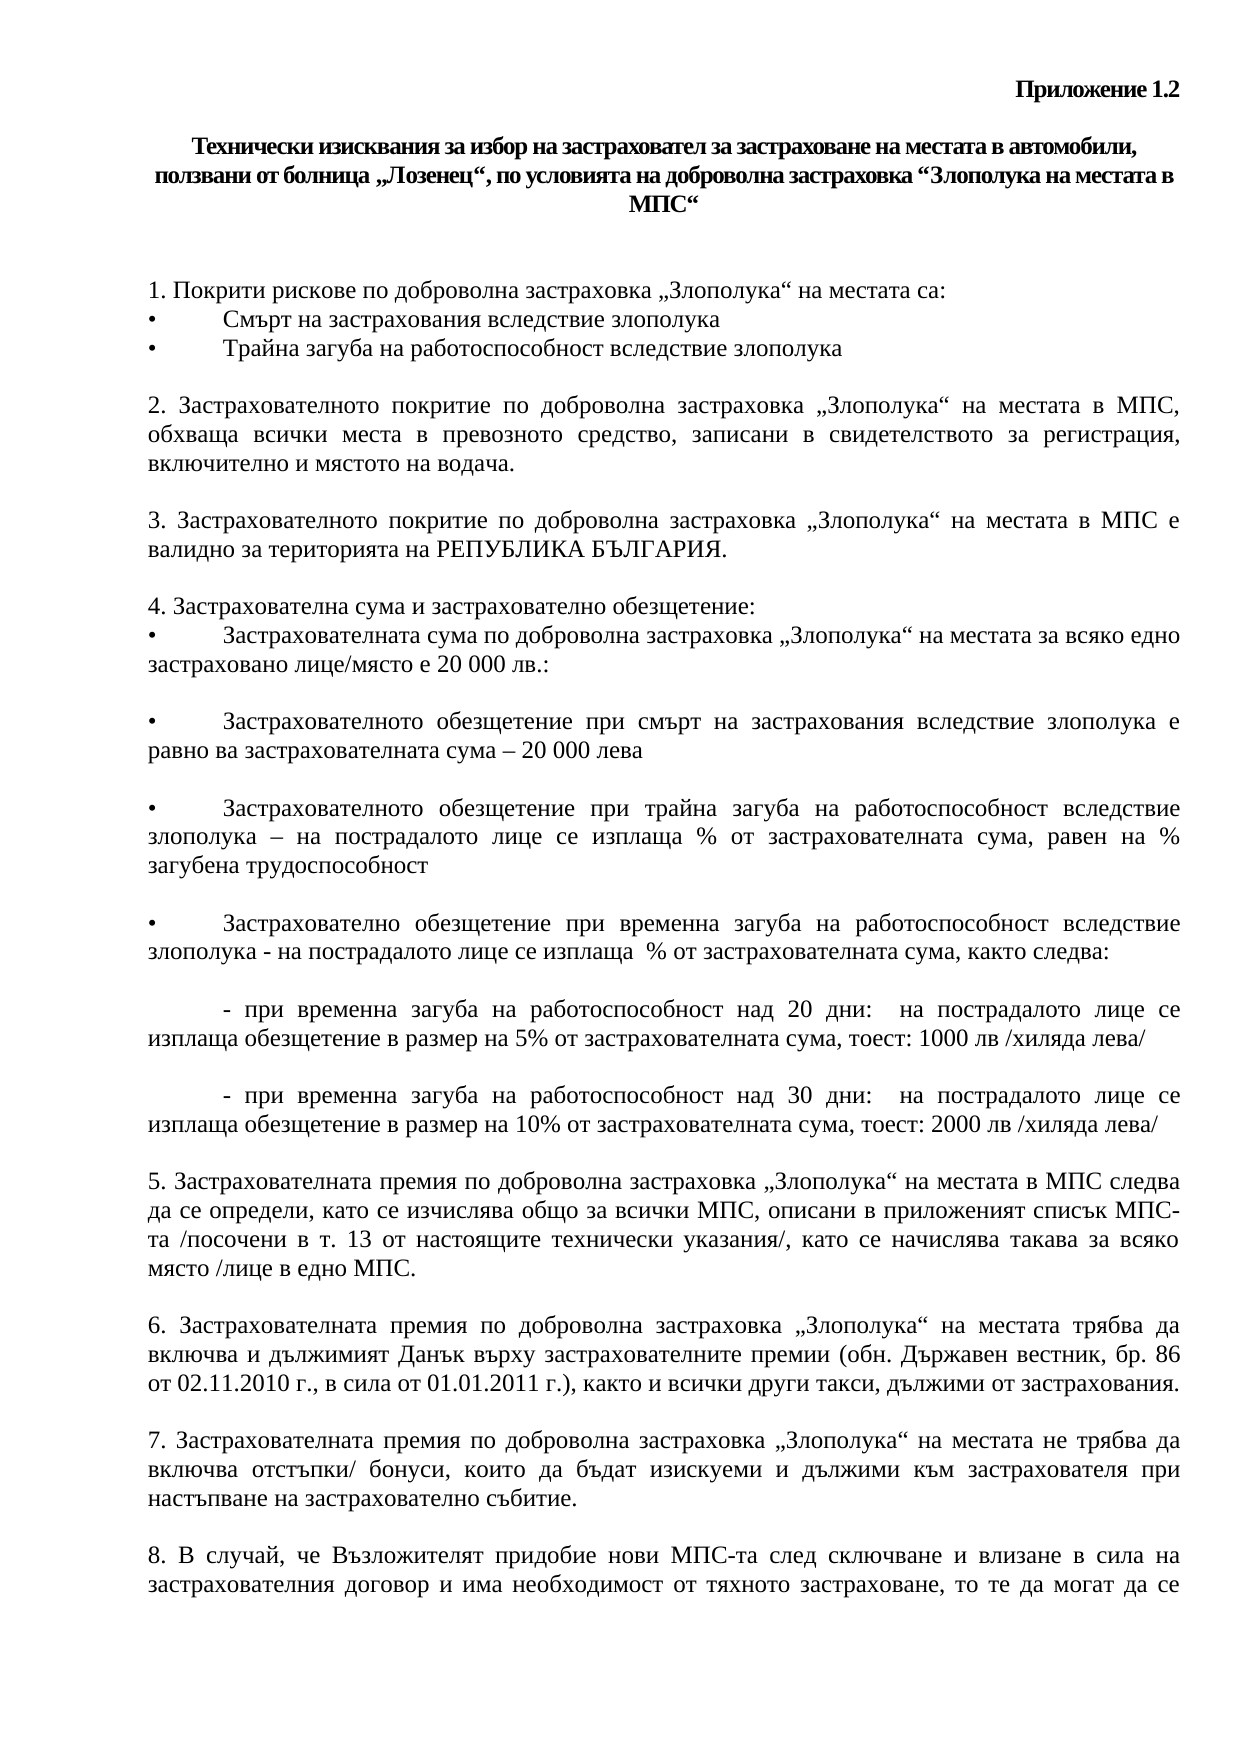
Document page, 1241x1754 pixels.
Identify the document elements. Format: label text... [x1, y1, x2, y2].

text • Смърт на застрахования вследствие злополука [148, 304, 1181, 333]
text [148, 1540, 1181, 1598]
text • Застрахователното обезщетение при трайна загуба на работоспособност вследствие злополука – на пострадалото лице се изплаща % от застрахователната сума, равен на % загубена трудоспособност [148, 793, 1181, 879]
text • Застрахователната сума по доброволна застраховка „Злополука“ на местата за всяко едно застраховано лице/място е 20 000 лв.: [148, 620, 1181, 678]
text - при временна загуба на работоспособност над 20 дни: на пострадалото лице се изплаща обезщетение в размер на 5% от застрахователната сума, тоест: 1000 лв /хиляда лева/ [148, 994, 1181, 1051]
text 6. Застрахователната премия по доброволна застраховка „Злополука“ на местата трябва да включва и дължимият Данък върху застрахователните премии (обн. Държавен вестник, бр. 86 от 02.11.2010 г., в сила от 01.01.2011 г.), както и всички други такси, дължими от застрахования. [148, 1310, 1181, 1396]
text Технически изисквания за избор на застраховател за застраховане на местата в автомобили, ползвани от болница „Лозенец“, по условията на доброволна застраховка “Злополука на местата в МПС“ [148, 131, 1181, 218]
text 1. Покрити рискове по доброволна застраховка „Злополука“ на местата са: [148, 275, 1181, 304]
text - при временна загуба на работоспособност над 30 дни: на пострадалото лице се изплаща обезщетение в размер на 10% от застрахователната сума, тоест: 2000 лв /хиляда лева/ [148, 1080, 1181, 1138]
text 2. Застрахователното покритие по доброволна застраховка „Злополука“ на местата в МПС, обхваща всички места в превозното средство, записани в свидетелството за регистрация, включително и мястото на водача. [148, 390, 1181, 476]
text 3. Застрахователното покритие по доброволна застраховка „Злополука“ на местата в МПС е валидно за територията на РЕПУБЛИКА БЪЛГАРИЯ. [148, 505, 1181, 563]
text • Застрахователно обезщетение при временна загуба на работоспособност вследствие злополука - на пострадалото лице се изплаща % от застрахователната сума, както следва: [148, 908, 1181, 965]
text 7. Застрахователната премия по доброволна застраховка „Злополука“ на местата не трябва да включва отстъпки/ бонуси, които да бъдат изискуеми и дължими към застрахователя при настъпване на застрахователно събитие. [148, 1425, 1181, 1511]
text 5. Застрахователната премия по доброволна застраховка „Злополука“ на местата в МПС следва да се определи, като се изчислява общо за всички МПС, описани в приложеният списък МПС- та /посочени в т. 13 от настоящите технически указания/, като се начислява такава за всяко място /лице в едно МПС. [148, 1166, 1181, 1281]
text 4. Застрахователна сума и застрахователно обезщетение: [148, 591, 1181, 620]
text Приложение 1.2 [148, 74, 1181, 103]
text • Трайна загуба на работоспособност вследствие злополука [148, 333, 1181, 361]
text • Застрахователното обезщетение при смърт на застрахования вследствие злополука е равно ва застрахователната сума – 20 000 лева [148, 706, 1181, 764]
